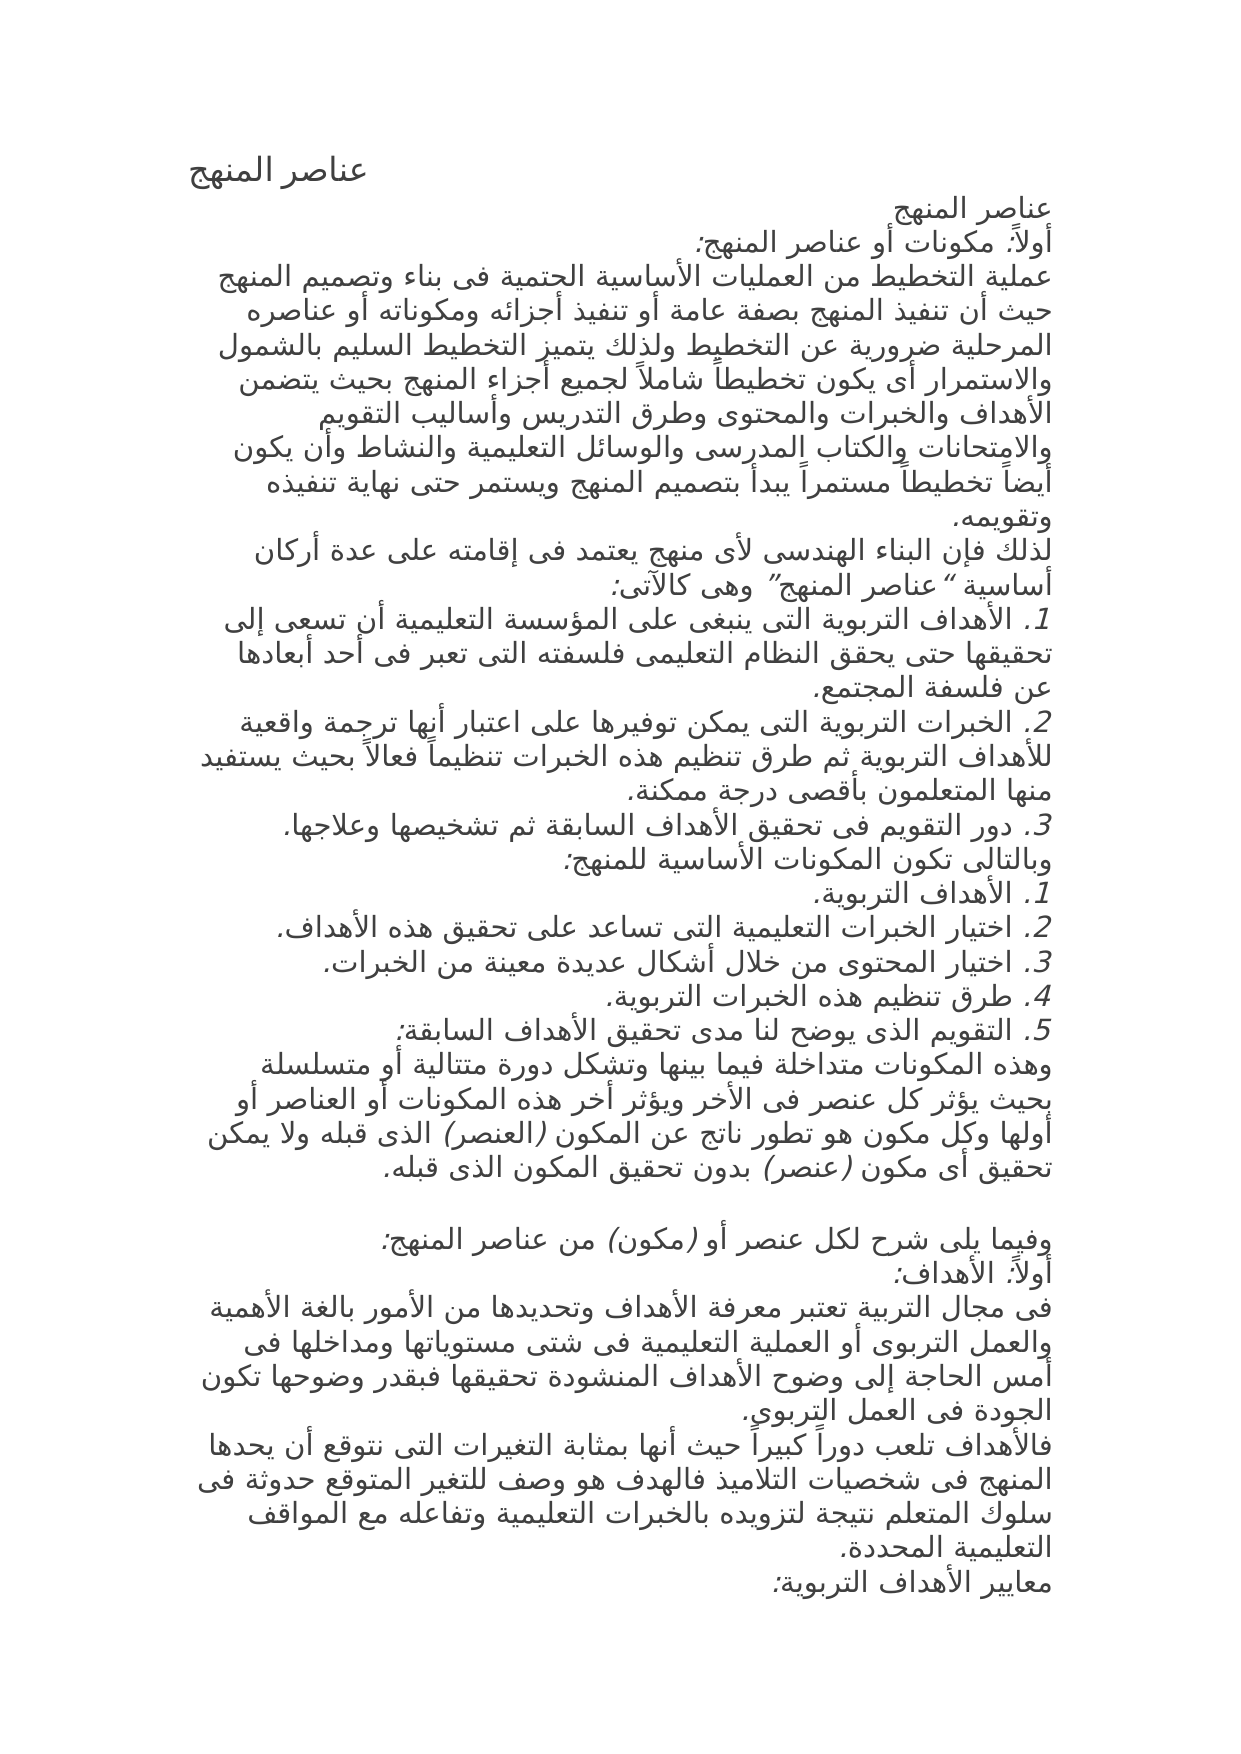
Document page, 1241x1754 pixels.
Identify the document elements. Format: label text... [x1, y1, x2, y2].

subtitle عناصر المنهج [187, 150, 1053, 188]
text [187, 1222, 1053, 1599]
text عناصر المنهج أولاً: مكونات أو عناصر المنهج: عملية التخطيط من العمليات الأساسية الحتمية فى بناء وتصميم المنهج حيث أن تنفيذ المنهج بصفة عامة أو تنفيذ أجزائه ومكوناته أو عناصره المرحلية ضرورية عن التخطيط ولذلك يتميز التخطيط السليم بالشمول والاستمرار أى يكون تخطيطاً شاملاً لجميع أجزاء المنهج بحيث يتضمن الأهداف والخبرات والمحتوى وطرق التدريس وأساليب التقويم والامتحانات والكتاب المدرسى والوسائل التعليمية والنشاط وأن يكون أيضاً تخطيطاً مستمراً يبدأ بتصميم المنهج ويستمر حتى نهاية تنفيذه وتقويمه. لذلك فإن البناء الهندسى لأى منهج يعتمد فى إقامته على عدة أركان أساسية “عناصر المنهج” وهى كالآتى: 1. الأهداف التربوية التى ينبغى على المؤسسة التعليمية أن تسعى إلى تحقيقها حتى يحقق النظام التعليمى فلسفته التى تعبر فى أحد أبعادها عن فلسفة المجتمع. 2. الخبرات التربوية التى يمكن توفيرها على اعتبار أنها ترجمة واقعية للأهداف التربوية ثم طرق تنظيم هذه الخبرات تنظيماً فعالاً بحيث يستفيد منها المتعلمون بأقصى درجة ممكنة. 3. دور التقويم فى تحقيق الأهداف السابقة ثم تشخيصها وعلاجها. وبالتالى تكون المكونات الأساسية للمنهج: 1. الأهداف التربوية. 2. اختيار الخبرات التعليمية التى تساعد على تحقيق هذه الأهداف. 3. اختيار المحتوى من خلال أشكال عديدة معينة من الخبرات. 4. طرق تنظيم هذه الخبرات التربوية. 5. التقويم الذى يوضح لنا مدى تحقيق الأهداف السابقة: وهذه المكونات متداخلة فيما بينها وتشكل دورة متتالية أو متسلسلة بحيث يؤثر كل عنصر فى الأخر ويؤثر أخر هذه المكونات أو العناصر أو أولها وكل مكون هو تطور ناتج عن المكون (العنصر) الذى قبله ولا يمكن تحقيق أى مكون (عنصر) بدون تحقيق المكون الذى قبله. [187, 191, 1053, 1184]
